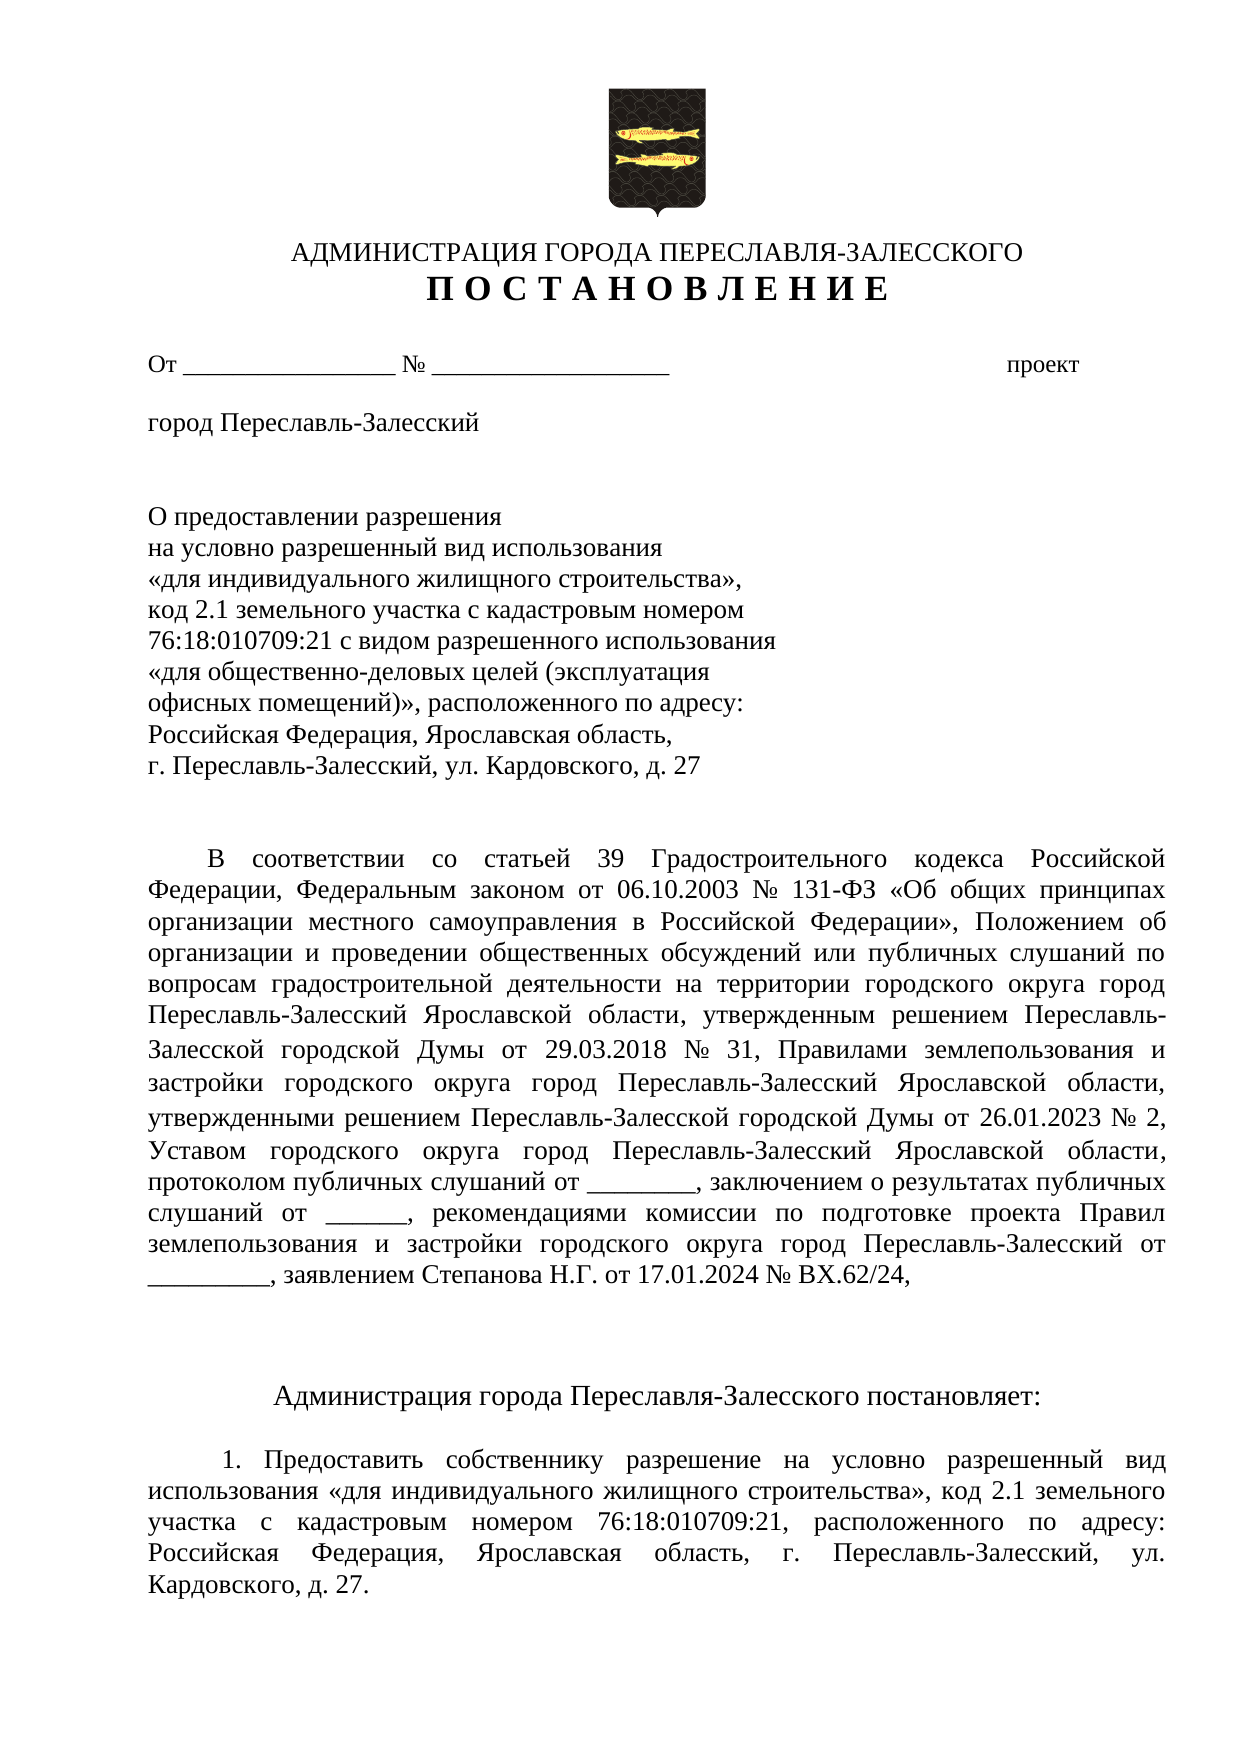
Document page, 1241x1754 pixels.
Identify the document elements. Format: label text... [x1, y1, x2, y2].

text на условно разрешенный вид использования [148, 531, 1129, 562]
text В соответствии со статьей 39 Градостроительного кодекса Российской Федерации, Федеральным законом от 06.10.2003 № 131-ФЗ «Об общих принципах организации местного самоуправления в Российской Федерации», Положением об организации и проведении общественных обсуждений или публичных слушаний по вопросам градостроительной деятельности на территории городского округа город Переславль-Залесский Ярославской области, утвержденным решением Переславль-Залесской городской Думы от 29.03.2018 № 31, Правилами землепользования и застройки городского округа город Переславль-Залесский Ярославской области, утвержденными решением Переславль-Залесской городской Думы от 26.01.2023 № 2, Уставом городского округа город Переславль-Залесский Ярославской области, протоколом публичных слушаний от ________, заключением о результатах публичных слушаний от ______, рекомендациями комиссии по подготовке проекта Правил землепользования и застройки городского округа город Переславль-Залесский от _________, заявлением Степанова Н.Г. от 17.01.2024 № ВХ.62/24, [148, 842, 1167, 1066]
subtitle ПОСТАНОВЛЕНИЕ [148, 267, 1167, 308]
text Администрация города Переславля-Залесского постановляет: [148, 1378, 1167, 1412]
text О предоставлении разрешения [148, 500, 1129, 531]
text Российская Федерация, Ярославская область, [148, 718, 1129, 749]
text «для общественно-деловых целей (эксплуатация [148, 655, 1129, 687]
text АДМИНИСТРАЦИЯ ГОРОДА ПЕРЕСЛАВЛЯ-ЗАЛЕССКОГО [148, 236, 1167, 267]
text город Переславль-Залесский [148, 406, 1167, 437]
text офисных помещений)», расположенного по адресу: [148, 687, 1129, 718]
text код 2.1 земельного участка с кадастровым номером [148, 593, 1129, 624]
text В соответствии со статьей 39 Градостроительного кодекса Российской Федерации, Федеральным законом от 06.10.2003 № 131-ФЗ «Об общих принципах организации местного самоуправления в Российской Федерации», Положением об организации и проведении общественных обсуждений или публичных слушаний по вопросам градостроительной деятельности на территории городского округа город Переславль-Залесский Ярославской области, утвержденным решением Переславль-Залесской городской Думы от 29.03.2018 № 31, Правилами землепользования и застройки городского округа город Переславль-Залесский Ярославской области, утвержденными решением Переславль-Залесской городской Думы от 26.01.2023 № 2, Уставом городского округа город Переславль-Залесский Ярославской области, протоколом публичных слушаний от ________, заключением о результатах публичных слушаний от ______, рекомендациями комиссии по подготовке проекта Правил землепользования и застройки городского округа город Переславль-Залесский от _________, заявлением Степанова Н.Г. от 17.01.2024 № ВХ.62/24, [148, 1097, 1167, 1290]
text «для индивидуального жилищного строительства», [148, 562, 1129, 593]
text От _________________ № ___________________ проект [148, 349, 1167, 377]
text 1. Предоставить собственнику разрешение на условно разрешенный вид использования «для индивидуального жилищного строительства», код 2.1 земельного участка с кадастровым номером 76:18:010709:21, расположенного по адресу: Российская Федерация, Ярославская область, г. Переславль-Залесский, ул. Кардовского, д. 27. [148, 1443, 1167, 1599]
text г. Переславль-Залесский, ул. Кардовского, д. 27 [148, 749, 1129, 780]
text 76:18:010709:21 с видом разрешенного использования [148, 624, 1129, 655]
